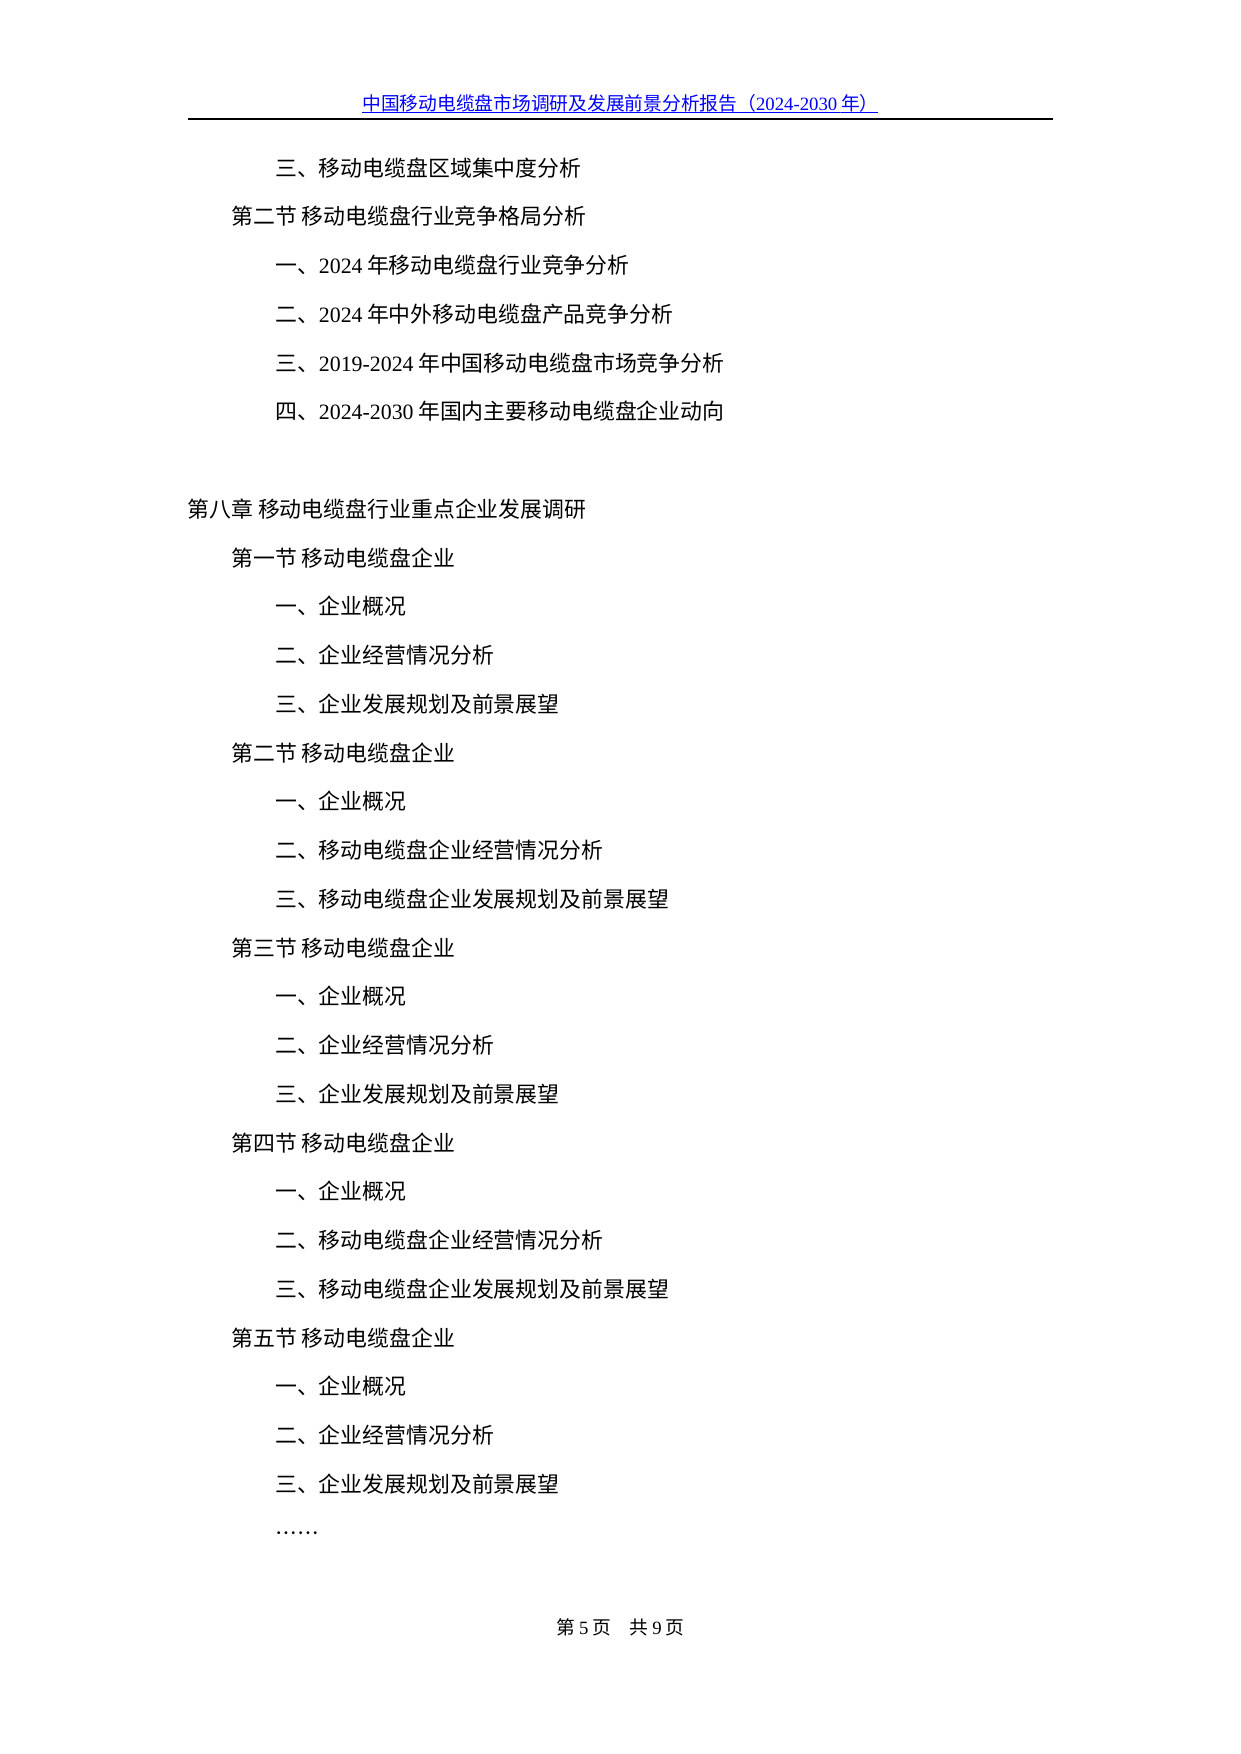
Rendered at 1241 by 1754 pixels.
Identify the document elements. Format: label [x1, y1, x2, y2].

text [187, 150, 1053, 1548]
